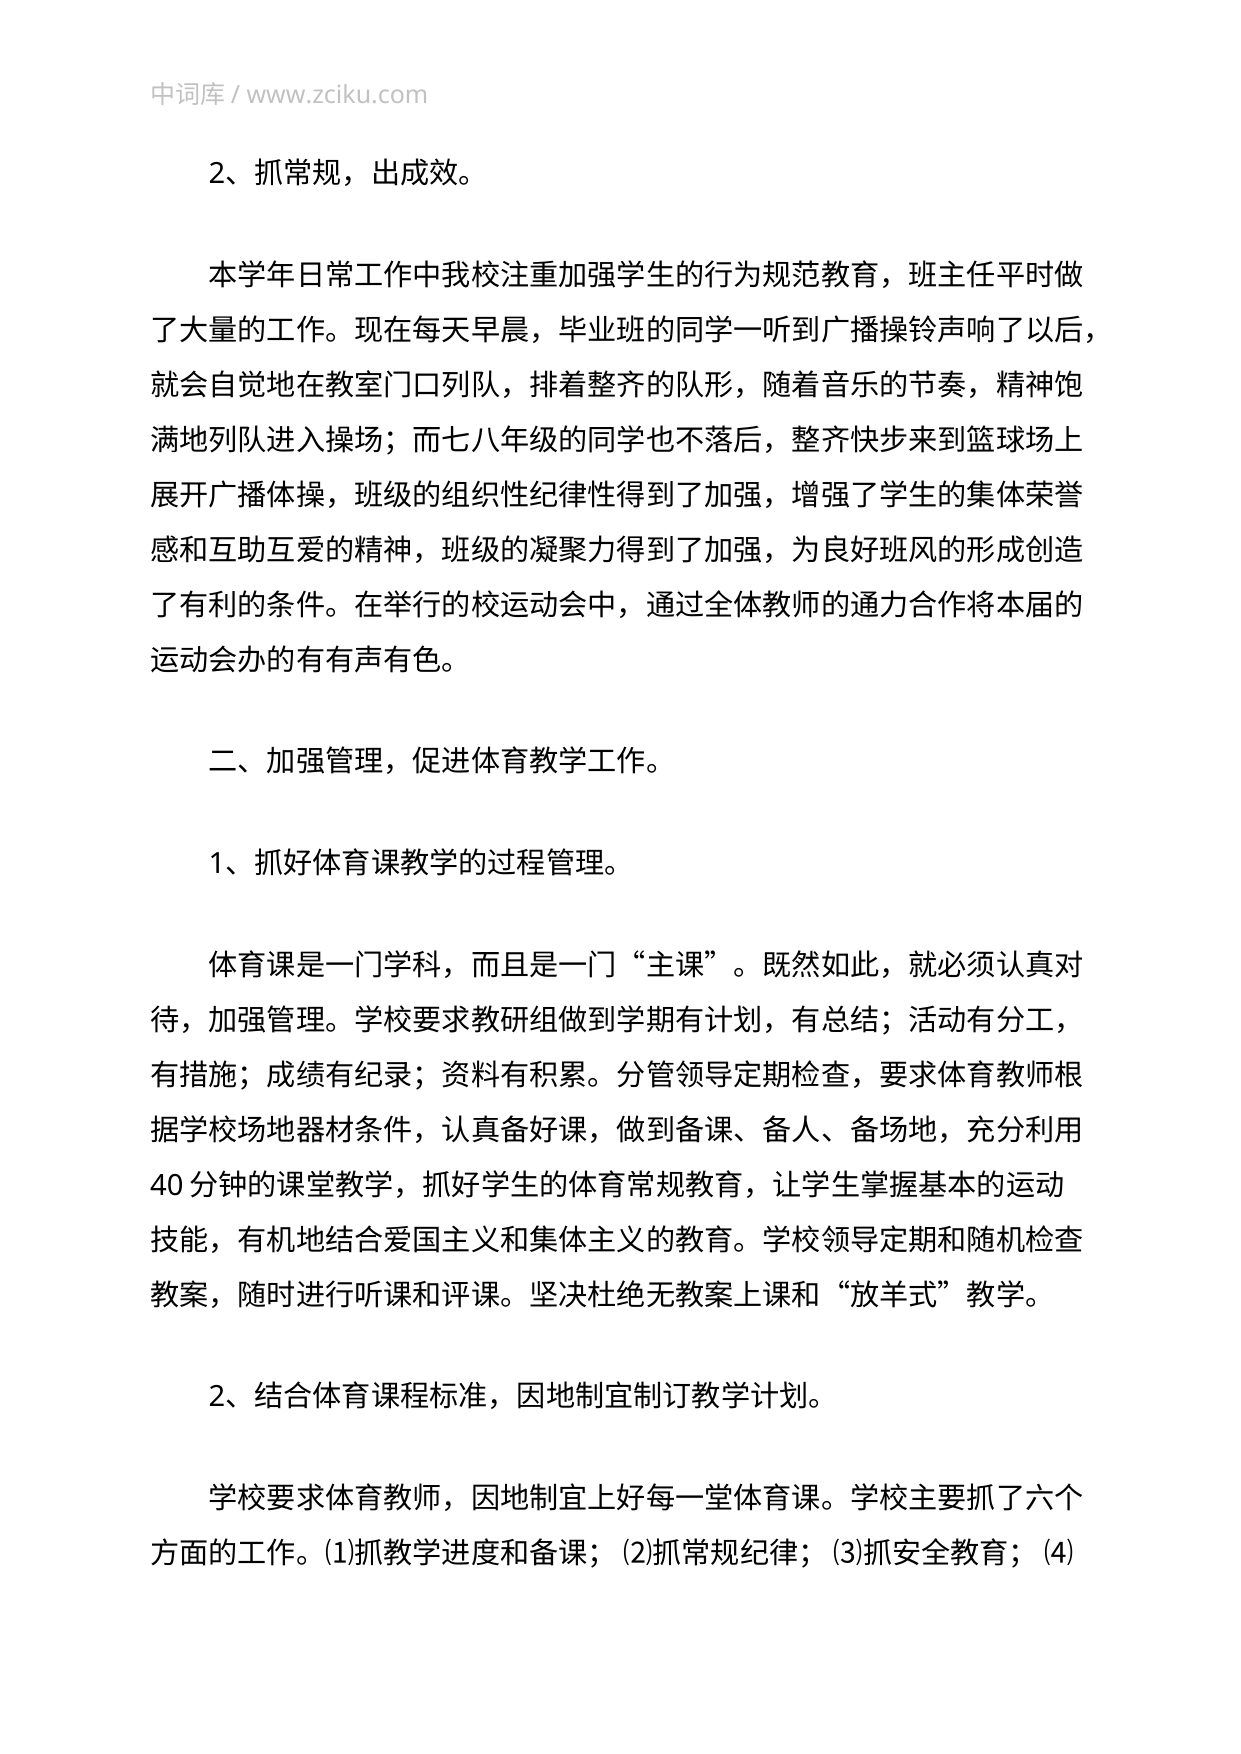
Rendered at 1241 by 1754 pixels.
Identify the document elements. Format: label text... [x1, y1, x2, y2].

text 2、抓常规，出成效。 [150, 150, 1090, 192]
text 体育课是一门学科，而且是一门“主课”。既然如此，就必须认真对待，加强管理。学校要求教研组做到学期有计划，有总结；活动有分工，有措施；成绩有纪录；资料有积累。分管领导定期检查，要求体育教师根据学校场地器材条件，认真备好课，做到备课、备人、备场地，充分利用40分钟的课堂教学，抓好学生的体育常规教育，让学生掌握基本的运动技能，有机地结合爱国主义和集体主义的教育。学校领导定期和随机检查教案，随时进行听课和评课。坚决杜绝无教案上课和“放羊式”教学。 [150, 942, 1090, 1313]
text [150, 1475, 1090, 1572]
text 2、结合体育课程标准，因地制宜制订教学计划。 [150, 1373, 1090, 1415]
text 1、抓好体育课教学的过程管理。 [150, 840, 1090, 882]
text 二、加强管理，促进体育教学工作。 [150, 738, 1090, 780]
text 本学年日常工作中我校注重加强学生的行为规范教育，班主任平时做了大量的工作。现在每天早晨，毕业班的同学一听到广播操铃声响了以后，就会自觉地在教室门口列队，排着整齐的队形，随着音乐的节奏，精神饱满地列队进入操场；而七八年级的同学也不落后，整齐快步来到篮球场上展开广播体操，班级的组织性纪律性得到了加强，增强了学生的集体荣誉感和互助互爱的精神，班级的凝聚力得到了加强，为良好班风的形成创造了有利的条件。在举行的校运动会中，通过全体教师的通力合作将本届的运动会办的有有声有色。 [150, 252, 1090, 678]
